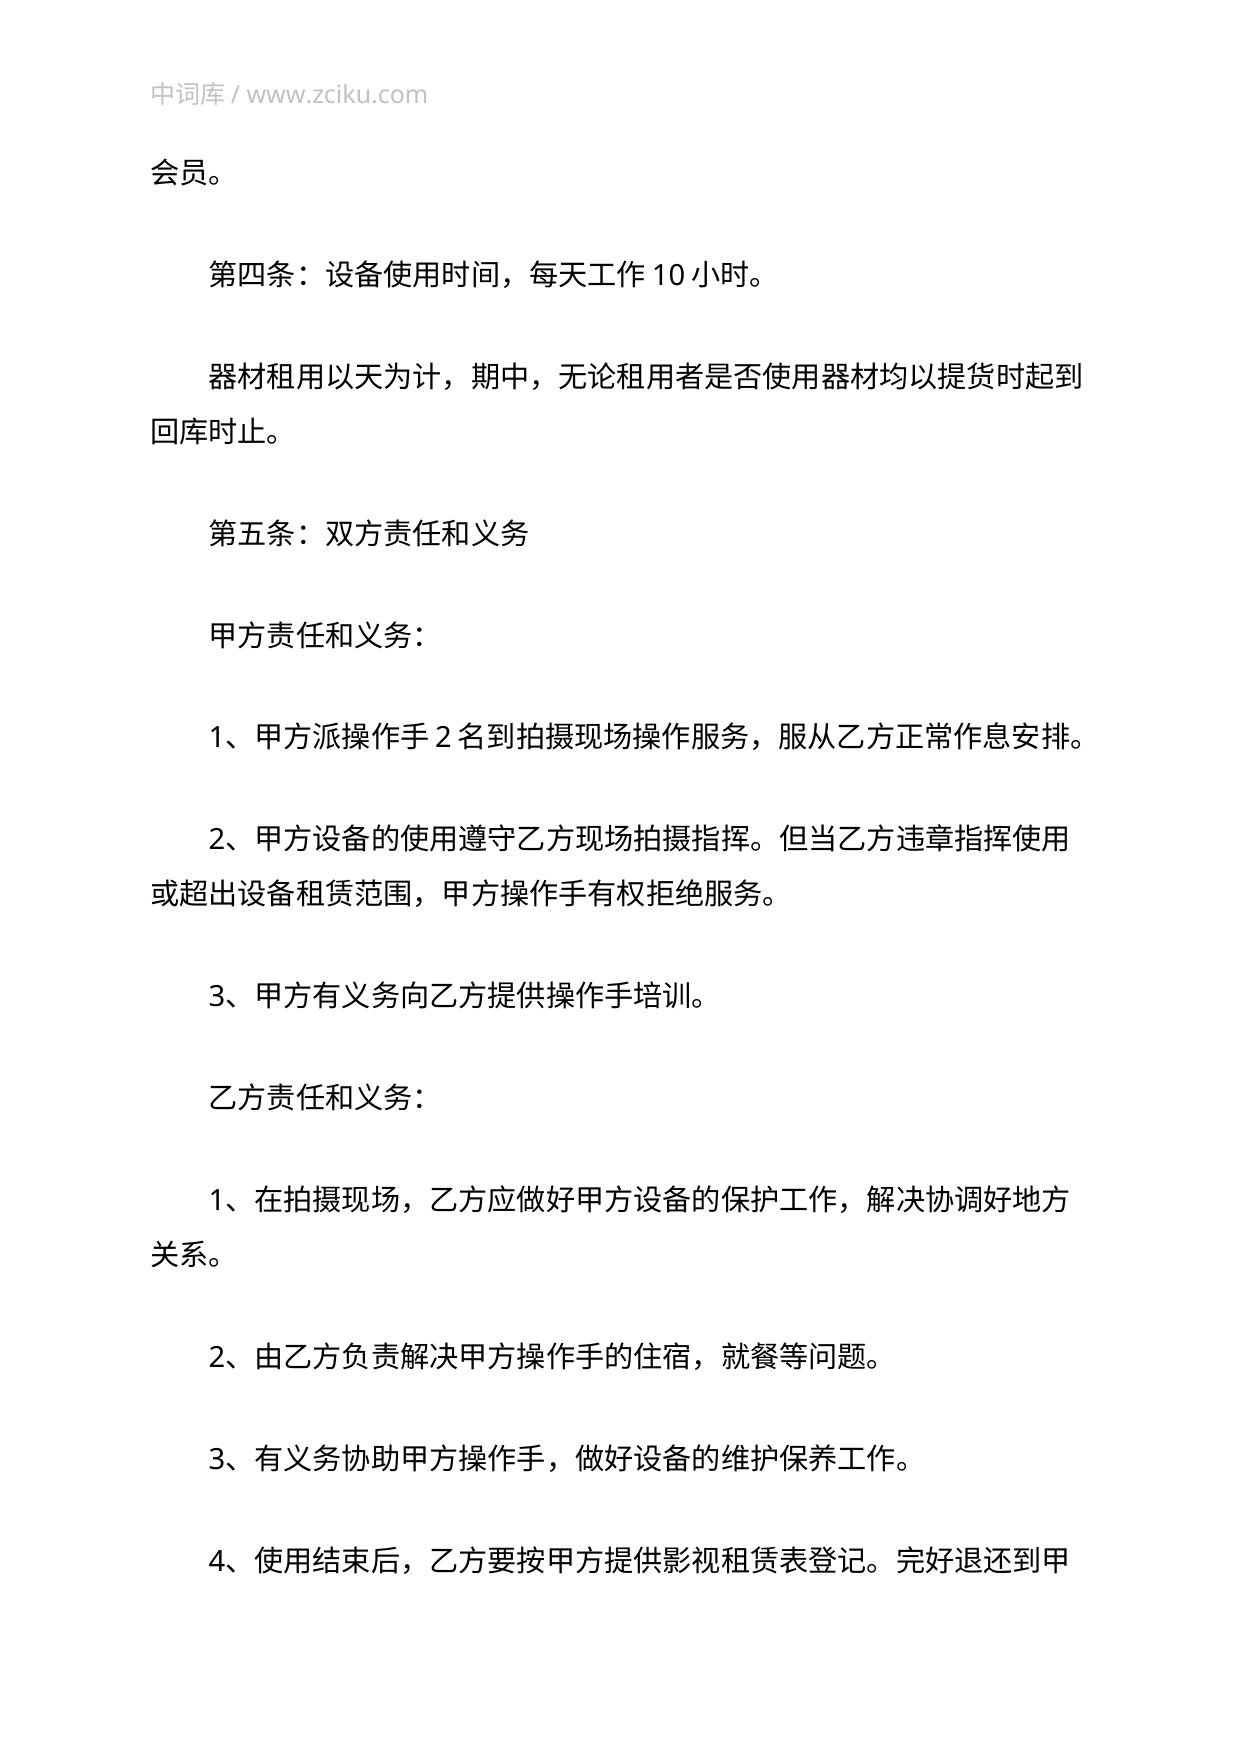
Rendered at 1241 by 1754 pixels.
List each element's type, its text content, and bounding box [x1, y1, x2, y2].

text 器材租用以天为计，期中，无论租用者是否使用器材均以提货时起到回库时止。 [150, 354, 1090, 451]
text 乙方责任和义务： [150, 1075, 1090, 1117]
text 3、有义务协助甲方操作手，做好设备的维护保养工作。 [150, 1435, 1090, 1478]
text 第四条：设备使用时间，每天工作10小时。 [150, 252, 1090, 294]
text 1、在拍摄现场，乙方应做好甲方设备的保护工作，解决协调好地方关系。 [150, 1176, 1090, 1274]
text 3、甲方有义务向乙方提供操作手培训。 [150, 973, 1090, 1015]
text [150, 1537, 1090, 1579]
text 甲方责任和义务： [150, 612, 1090, 654]
text 2、甲方设备的使用遵守乙方现场拍摄指挥。但当乙方违章指挥使用或超出设备租赁范围，甲方操作手有权拒绝服务。 [150, 816, 1090, 913]
text 2、由乙方负责解决甲方操作手的住宿，就餐等问题。 [150, 1333, 1090, 1376]
text 第五条：双方责任和义务 [150, 510, 1090, 553]
text 1、甲方派操作手2名到拍摄现场操作服务，服从乙方正常作息安排。 [150, 714, 1090, 756]
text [150, 150, 1090, 192]
